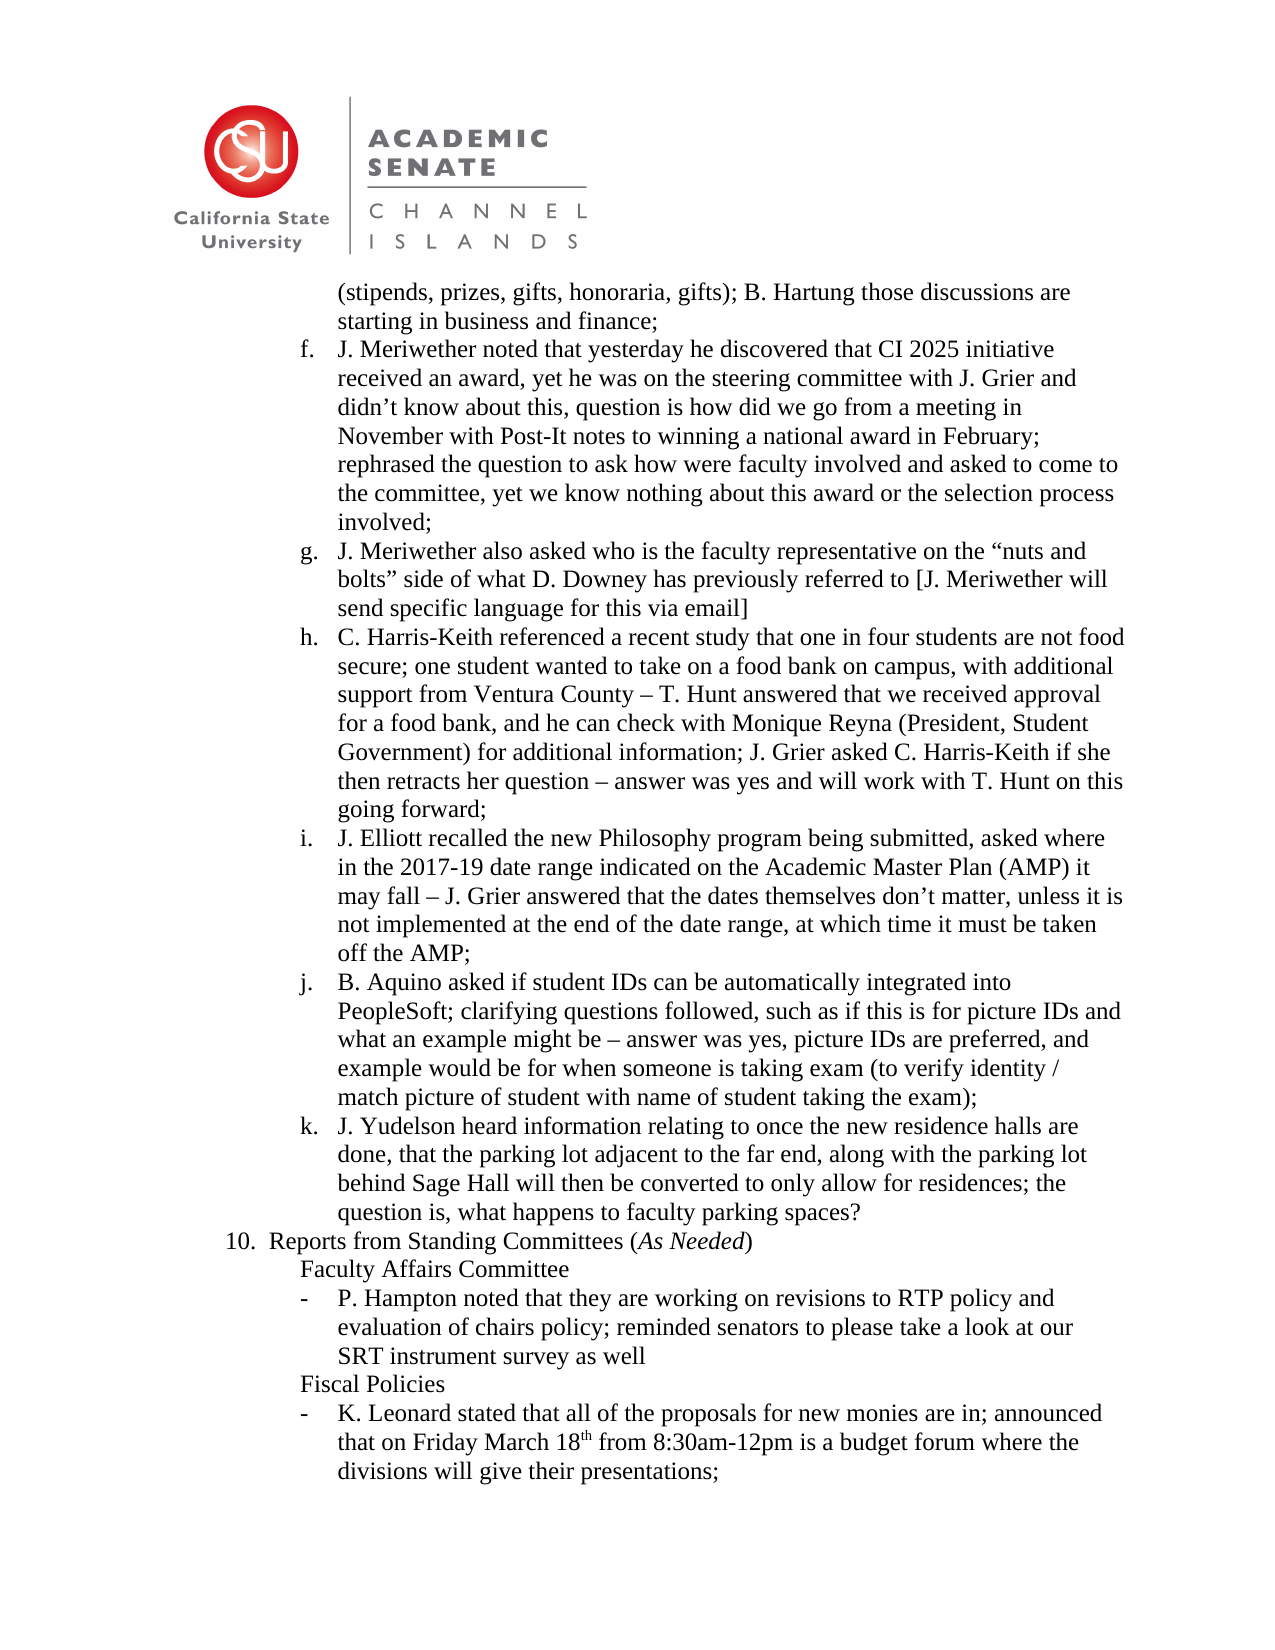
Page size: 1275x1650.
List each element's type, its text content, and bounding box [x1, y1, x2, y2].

text 10. Reports from Standing Committees (As Needed) [225, 1226, 1125, 1254]
list J. Elliott recalled the new Philosophy program being submitted, asked where in the 2017-19 date range indicated on the Academic Master Plan (AMP) it may fall – J. Grier answered that the dates themselves don’t matter, unless it is not implemented at the end of the date range, at which time it must be taken off the AMP; [300, 823, 1125, 967]
text Faculty Affairs Committee [225, 1254, 1125, 1283]
list B. Aquino asked if student IDs can be automatically integrated into PeopleSoft; clarifying questions followed, such as if this is for picture IDs and what an example might be – answer was yes, picture IDs are preferred, and example would be for when someone is taking exam (to verify identity / match picture of student with name of student taking the exam); [300, 967, 1125, 1111]
list J. Meriwether also asked who is the faculty representative on the “nuts and bolts” side of what D. Downey has previously referred to [J. Meriwether will send specific language for this via email] [300, 536, 1125, 622]
list J. Yudelson heard information relating to once the new residence halls are done, that the parking lot adjacent to the far end, along with the parking lot behind Sage Hall will then be converted to only allow for residences; the question is, what happens to faculty parking spaces? [300, 1111, 1125, 1226]
list K. Leonard stated that all of the proposals for new monies are in; announced that on Friday March 18th from 8:30am-12pm is a budget forum where the divisions will give their presentations; [300, 1398, 1125, 1484]
list C. Harris-Keith referenced a recent study that one in four students are not food secure; one student wanted to take on a food bank on campus, with additional support from Ventura County – T. Hunt answered that we received approval for a food bank, and he can check with Monique Reyna (President, Student Government) for additional information; J. Grier asked C. Harris-Keith if she then retracts her question – answer was yes and will work with T. Hunt on this going forward; [300, 622, 1125, 823]
text Fiscal Policies [225, 1369, 1125, 1398]
list P. Hampton noted that they are working on revisions to RTP policy and evaluation of chairs policy; reminded senators to please take a look at our SRT instrument survey as well [300, 1283, 1125, 1369]
list J. Meriwether noted that yesterday he discovered that CI 2025 initiative received an award, yet he was on the steering committee with J. Grier and didn’t know about this, question is how did we go from a meeting in November with Post-It notes to winning a national award in February; rephrased the question to ask how were faculty involved and asked to come to the committee, yet we know nothing about this award or the selection process involved; [300, 334, 1125, 536]
picture [150, 75, 615, 277]
